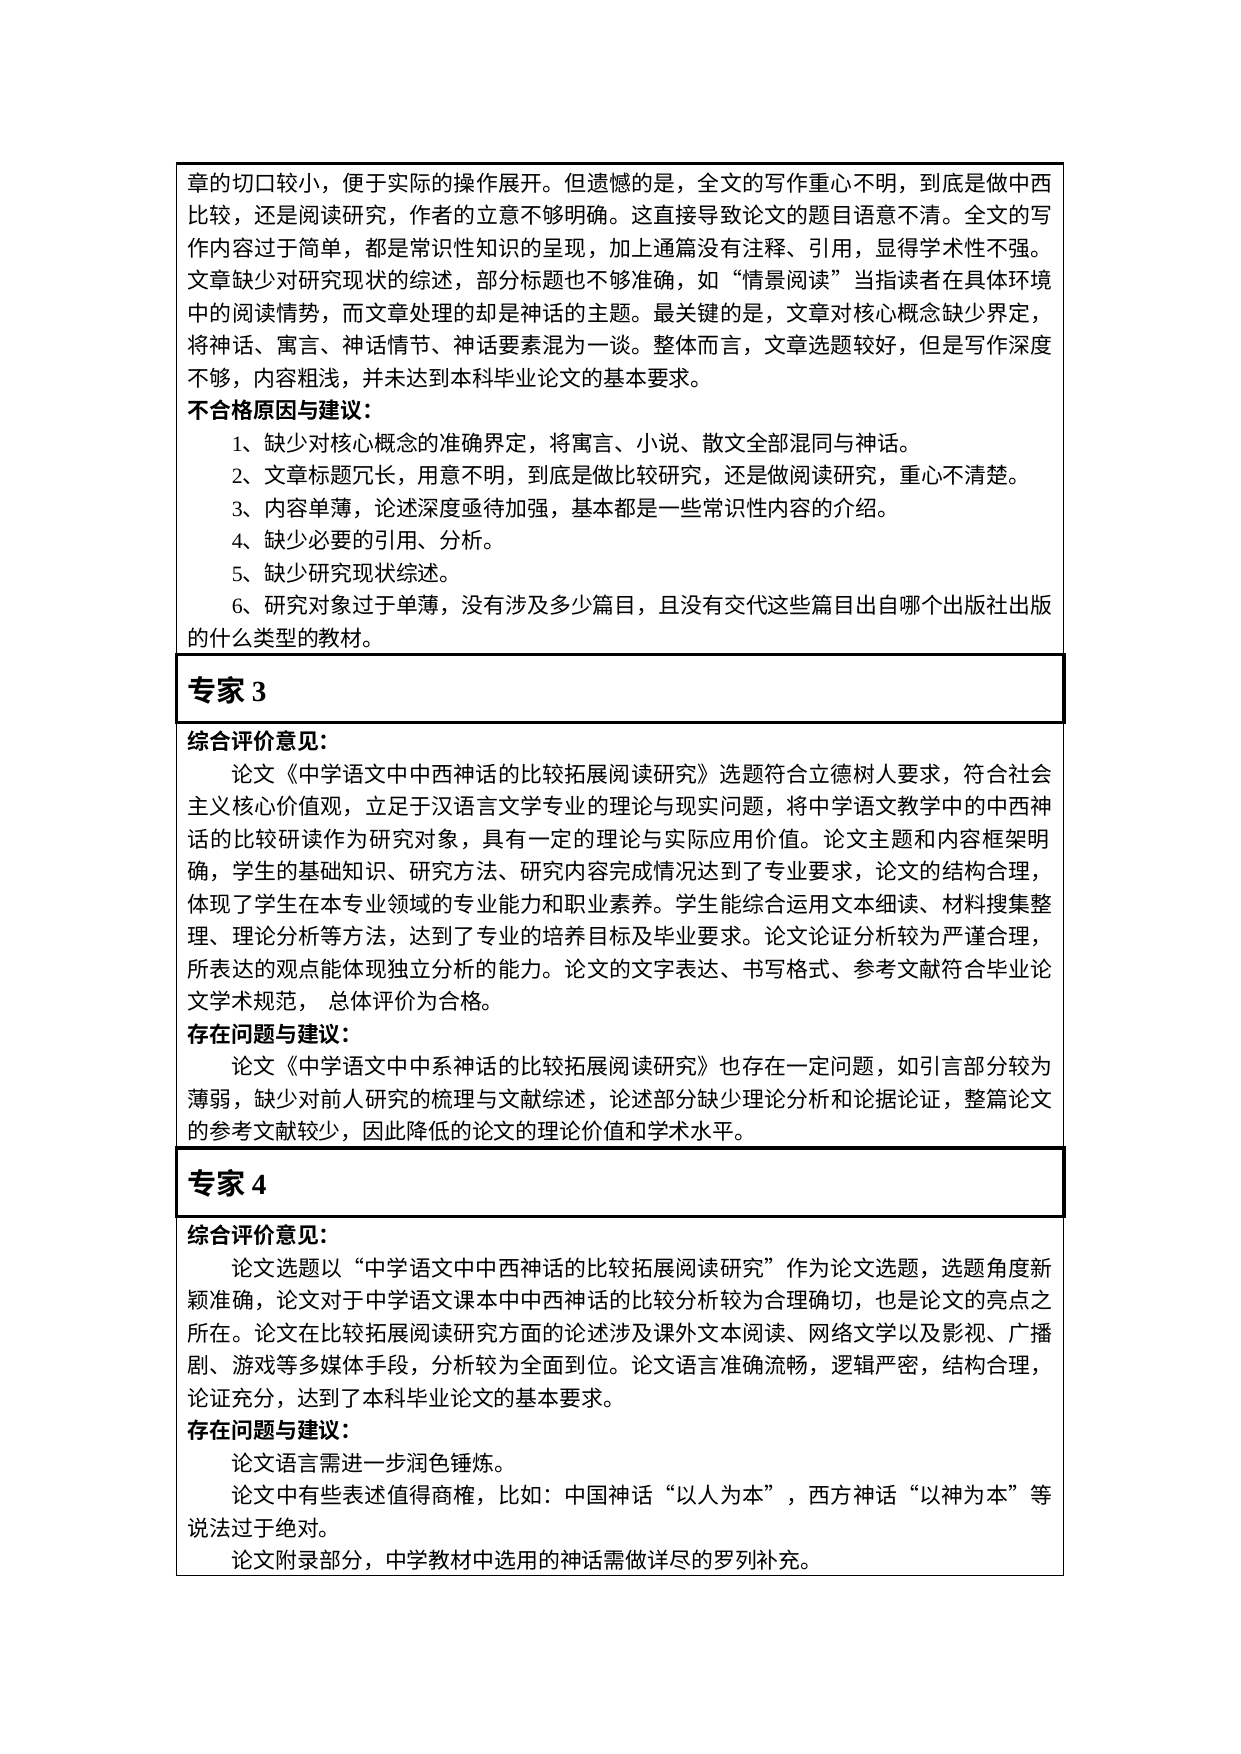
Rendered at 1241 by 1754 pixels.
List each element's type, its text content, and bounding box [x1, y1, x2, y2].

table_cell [177, 165, 1063, 653]
table_cell 综合评价意见： 论文《中学语文中中西神话的比较拓展阅读研究》选题符合立德树人要求，符合社会主义核心价值观，立足于汉语言文学专业的理论与现实问题，将中学语文教学中的中西神话的比较研读作为研究对象，具有一定的理论与实际应用价值。论文主题和内容框架明确，学生的基础知识、研究方法、研究内容完成情况达到了专业要求，论文的结构合理，体现了学生在本专业领域的专业能力和职业素养。学生能综合运用文本细读、材料搜集整理、理论分析等方法，达到了专业的培养目标及毕业要求。论文论证分析较为严谨合理，所表达的观点能体现独立分析的能力。论文的文字表达、书写格式、参考文献符合毕业论文学术规范， 总体评价为合格。 存在问题与建议： 论文《中学语文中中系神话的比较拓展阅读研究》也存在一定问题，如引言部分较为薄弱，缺少对前人研究的梳理与文献综述，论述部分缺少理论分析和论据论证，整篇论文的参考文献较少，因此降低的论文的理论价值和学术水平。 [177, 724, 1063, 1146]
table_cell 专家3 [178, 656, 1062, 721]
table_cell 专家4 [178, 1150, 1062, 1214]
table_cell 综合评价意见： 论文选题以“中学语文中中西神话的比较拓展阅读研究”作为论文选题，选题角度新颖准确，论文对于中学语文课本中中西神话的比较分析较为合理确切，也是论文的亮点之所在。论文在比较拓展阅读研究方面的论述涉及课外文本阅读、网络文学以及影视、广播剧、游戏等多媒体手段，分析较为全面到位。论文语言准确流畅，逻辑严密，结构合理，论证充分，达到了本科毕业论文的基本要求。 存在问题与建议： 论文语言需进一步润色锤炼。 论文中有些表述值得商榷，比如：中国神话“以人为本”，西方神话“以神为本”等说法过于绝对。 论文附录部分，中学教材中选用的神话需做详尽的罗列补充。 [177, 1218, 1063, 1575]
